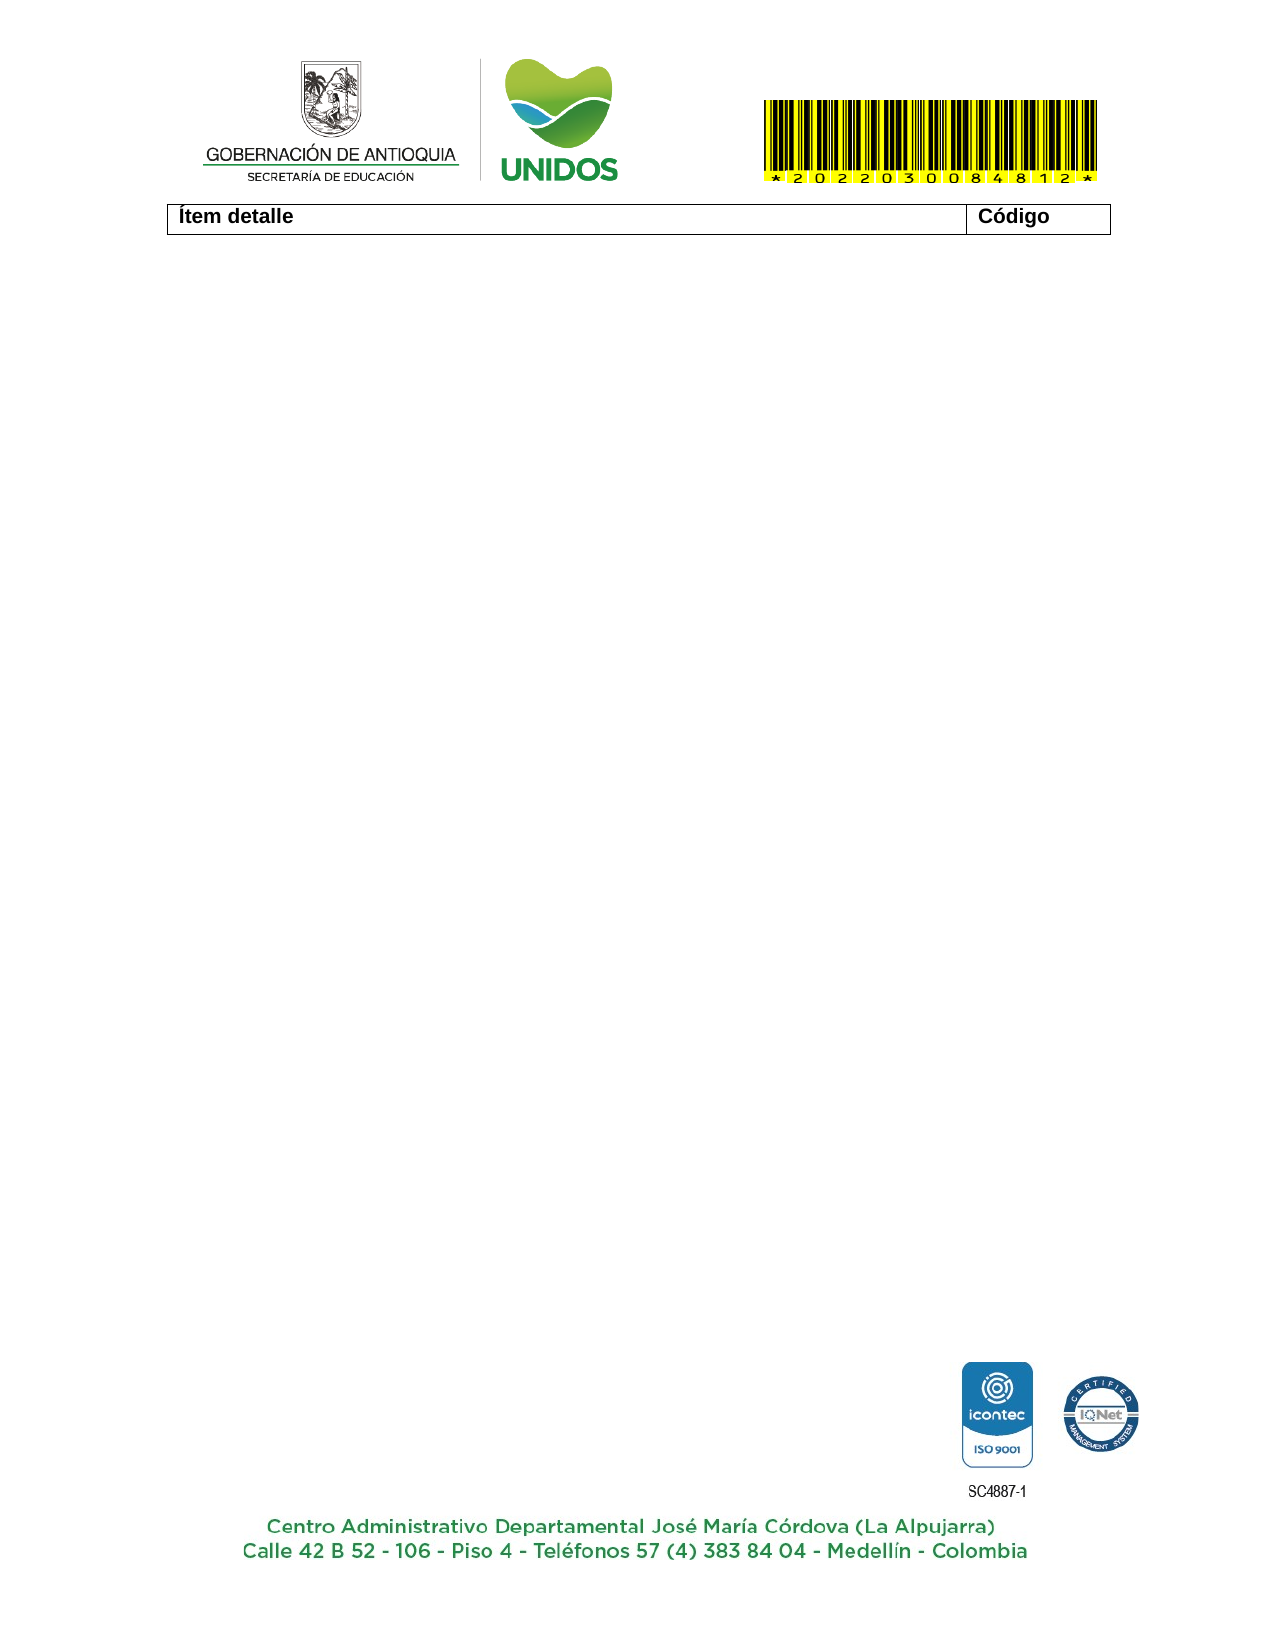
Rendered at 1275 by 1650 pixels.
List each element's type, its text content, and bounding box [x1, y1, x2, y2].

picture [1076, 100, 1097, 181]
picture [203, 58, 618, 181]
picture [942, 100, 1008, 183]
picture [764, 100, 830, 183]
table_header Código [967, 205, 1110, 234]
picture [831, 100, 852, 183]
picture [920, 100, 941, 183]
picture [853, 100, 919, 183]
table_header Ítem detalle [168, 205, 966, 234]
picture [243, 1362, 1139, 1560]
picture [1009, 100, 1075, 183]
